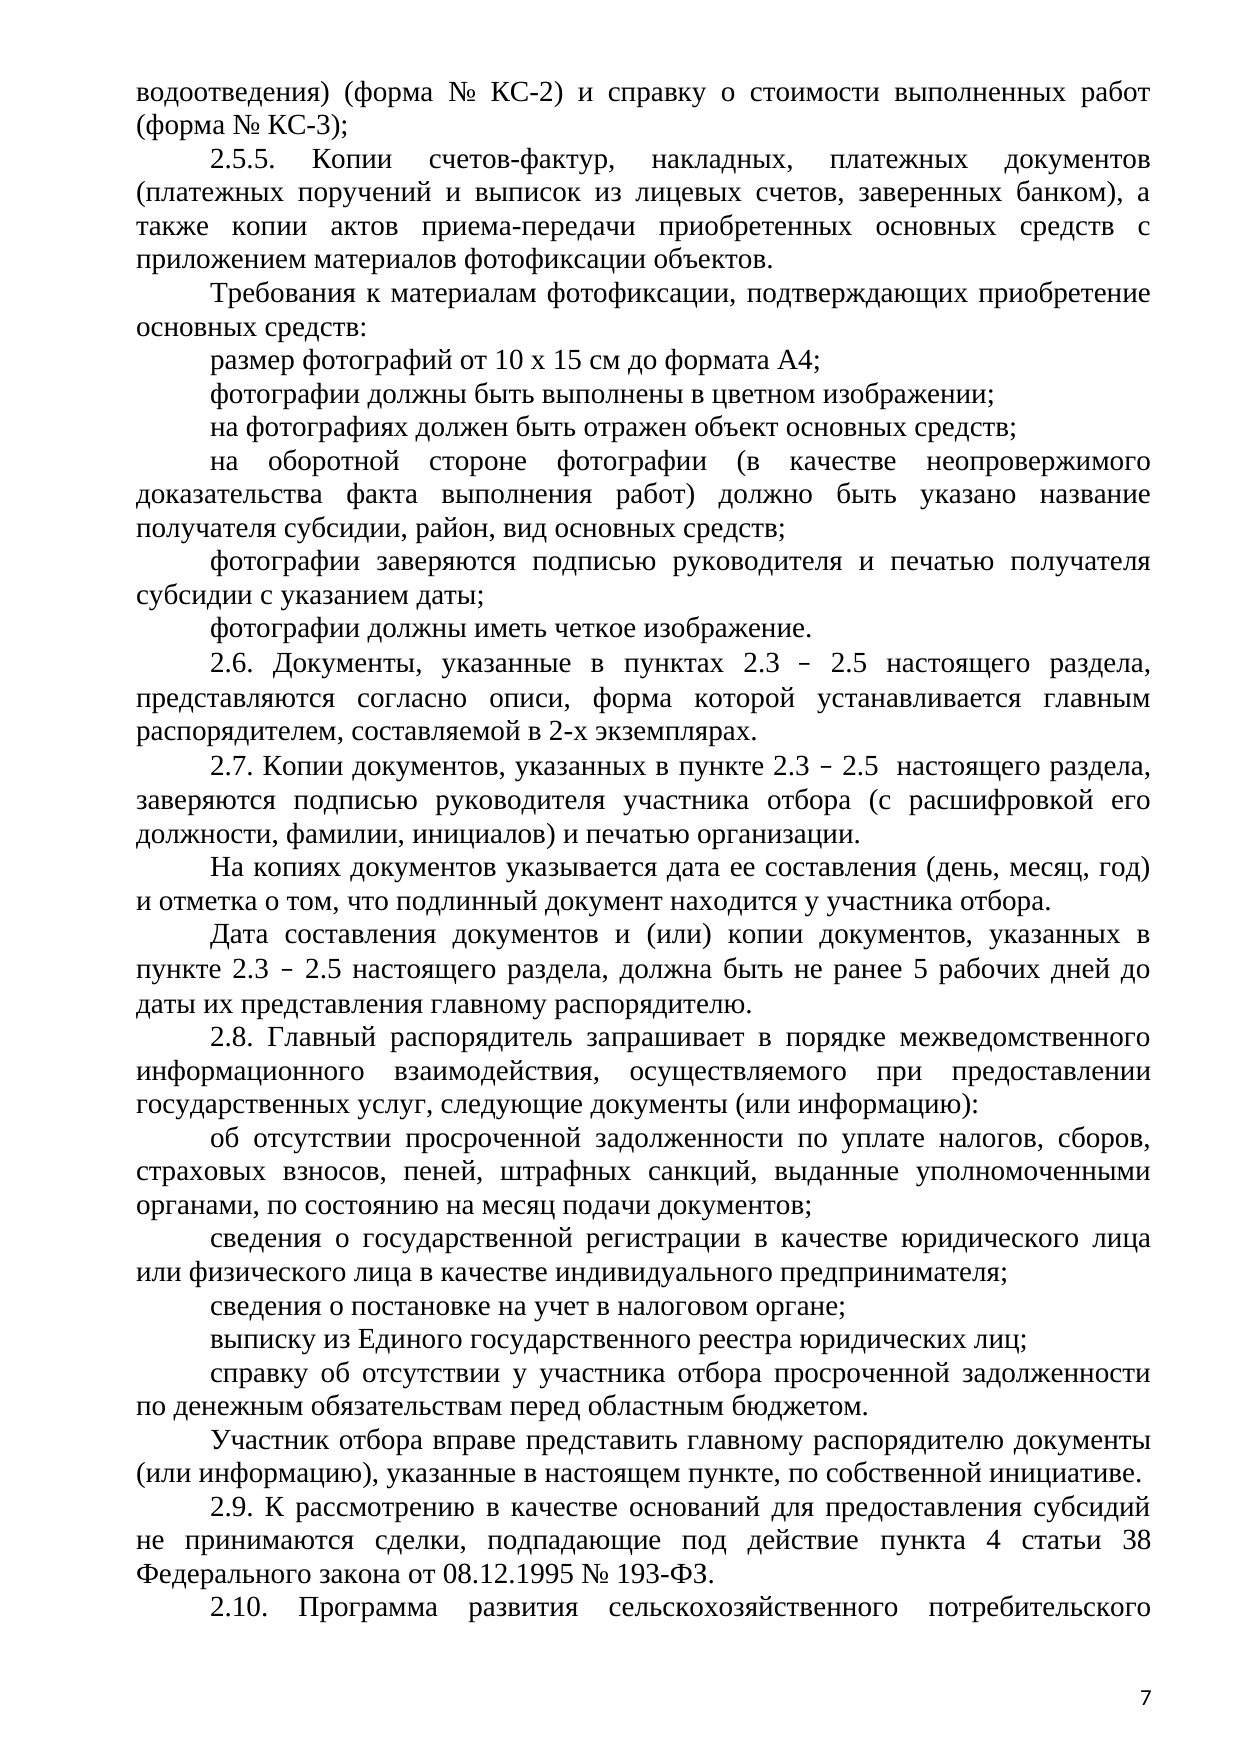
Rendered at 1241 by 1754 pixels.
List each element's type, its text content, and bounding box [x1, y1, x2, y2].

text выписку из Единого государственного реестра юридических лиц; [136, 1321, 1152, 1355]
text фотографии должны быть выполнены в цветном изображении; [136, 376, 1152, 409]
text Участник отбора вправе представить главному распорядителю документы (или информацию), указанные в настоящем пункте, по собственной инициативе. [136, 1422, 1152, 1489]
text 2.5.5. Копии счетов-фактур, накладных, платежных документов (платежных поручений и выписок из лицевых счетов, заверенных банком), а также копии актов приема-передачи приобретенных основных средств с приложением материалов фотофиксации объектов. [136, 141, 1152, 275]
text 2.7. Копии документов, указанных в пункте 2.3 – 2.5 настоящего раздела, заверяются подписью руководителя участника отбора (с расшифровкой его должности, фамилии, инициалов) и печатью организации. [136, 747, 1152, 849]
text сведения о государственной регистрации в качестве юридического лица или физического лица в качестве индивидуального предпринимателя; [136, 1221, 1152, 1288]
text На копиях документов указывается дата ее составления (день, месяц, год) и отметка о том, что подлинный документ находится у участника отбора. [136, 849, 1152, 917]
text об отсутствии просроченной задолженности по уплате налогов, сборов, страховых взносов, пеней, штрафных санкций, выданные уполномоченными органами, по состоянию на месяц подачи документов; [136, 1120, 1152, 1221]
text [136, 1589, 1152, 1623]
text размер фотографий от 10 х 15 см до формата А4; [136, 342, 1152, 376]
text 2.9. К рассмотрению в качестве оснований для предоставления субсидий не принимаются сделки, подпадающие под действие пункта 4 статьи 38 Федерального закона от 08.12.1995 № 193-ФЗ. [136, 1489, 1152, 1589]
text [136, 74, 1152, 141]
text Требования к материалам фотофиксации, подтверждающих приобретение основных средств: [136, 275, 1152, 342]
text 2.6. Документы, указанные в пунктах 2.3 – 2.5 настоящего раздела, представляются согласно описи, форма которой устанавливается главным распорядителем, составляемой в 2-х экземплярах. [136, 644, 1152, 747]
text Дата составления документов и (или) копии документов, указанных в пункте 2.3 – 2.5 настоящего раздела, должна быть не ранее 5 рабочих дней до даты их представления главному распорядителю. [136, 917, 1152, 1019]
text на оборотной стороне фотографии (в качестве неопровержимого доказательства факта выполнения работ) должно быть указано название получателя субсидии, район, вид основных средств; [136, 443, 1152, 543]
text фотографии заверяются подписью руководителя и печатью получателя субсидии с указанием даты; [136, 543, 1152, 611]
text 2.8. Главный распорядитель запрашивает в порядке межведомственного информационного взаимодействия, осуществляемого при предоставлении государственных услуг, следующие документы (или информацию): [136, 1019, 1152, 1120]
text сведения о постановке на учет в налоговом органе; [136, 1288, 1152, 1321]
text на фотографиях должен быть отражен объект основных средств; [136, 409, 1152, 443]
text фотографии должны иметь четкое изображение. [136, 611, 1152, 644]
text справку об отсутствии у участника отбора просроченной задолженности по денежным обязательствам перед областным бюджетом. [136, 1355, 1152, 1422]
